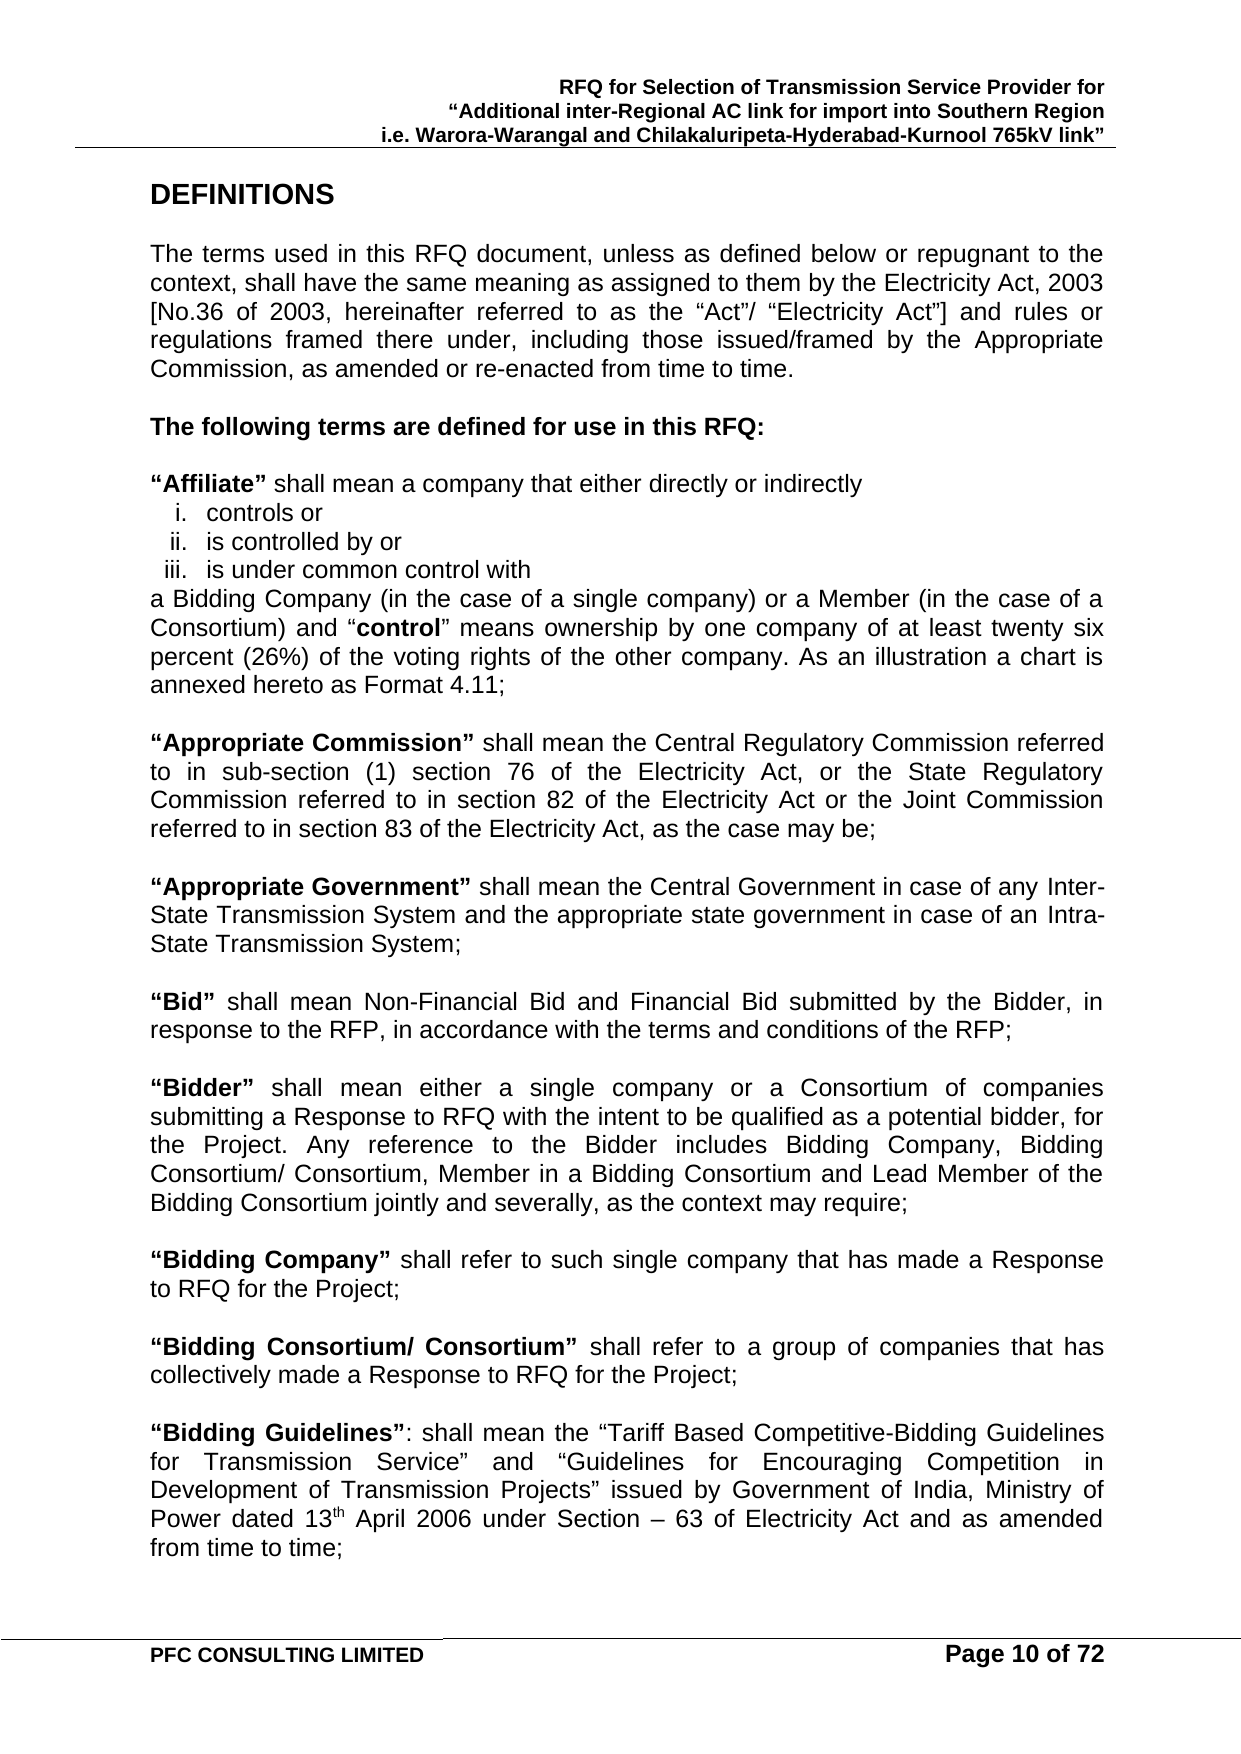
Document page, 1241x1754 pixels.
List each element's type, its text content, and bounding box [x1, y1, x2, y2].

text “Appropriate Government” shall mean the Central Government in case of any Inter-State Transmission System and the appropriate state government in case of an Intra-State Transmission System; [150, 871, 1105, 958]
text The following terms are defined for use in this RFQ: [150, 411, 1105, 440]
text The terms used in this RFQ document, unless as defined below or repugnant to the context, shall have the same meaning as assigned to them by the Electricity Act, 2003 [No.36 of 2003, hereinafter referred to as the “Act”/ “Electricity Act”] and rules or regulations framed there under, including those issued/framed by the Appropriate Commission, as amended or re-enacted from time to time. [150, 239, 1105, 383]
text “Bidding Company” shall refer to such single company that has made a Response to RFQ for the Project; [150, 1245, 1105, 1303]
text “Bidding Consortium/ Consortium” shall refer to a group of companies that has collectively made a Response to RFQ for the Project; [150, 1331, 1105, 1389]
list is controlled by or [187, 526, 1105, 555]
list is under common control with [187, 555, 1105, 584]
text a Bidding Company (in the case of a single company) or a Member (in the case of a Consortium) and “control” means ownership by one company of at least twenty six percent (26%) of the voting rights of the other company. As an illustration a chart is annexed hereto as Format 4.11; [150, 584, 1105, 699]
text “Bidding Guidelines”: shall mean the “Tariff Based Competitive-Bidding Guidelines for Transmission Service” and “Guidelines for Encouraging Competition in Development of Transmission Projects” issued by Government of India, Ministry of Power dated 13th April 2006 under Section – 63 of Electricity Act and as amended from time to time; [150, 1418, 1105, 1561]
text DEFINITIONS [150, 177, 1105, 210]
list controls or [187, 498, 1105, 526]
text “Appropriate Commission” shall mean the Central Regulatory Commission referred to in sub-section (1) section 76 of the Electricity Act, or the State Regulatory Commission referred to in section 82 of the Electricity Act or the Joint Commission referred to in section 83 of the Electricity Act, as the case may be; [150, 728, 1105, 843]
text “Affiliate” shall mean a company that either directly or indirectly [150, 469, 1105, 498]
text “Bid” shall mean Non-Financial Bid and Financial Bid submitted by the Bidder, in response to the RFP, in accordance with the terms and conditions of the RFP; [150, 986, 1105, 1044]
text “Bidder” shall mean either a single company or a Consortium of companies submitting a Response to RFQ with the intent to be qualified as a potential bidder, for the Project. Any reference to the Bidder includes Bidding Company, Bidding Consortium/ Consortium, Member in a Bidding Consortium and Lead Member of the Bidding Consortium jointly and severally, as the context may require; [150, 1073, 1105, 1216]
